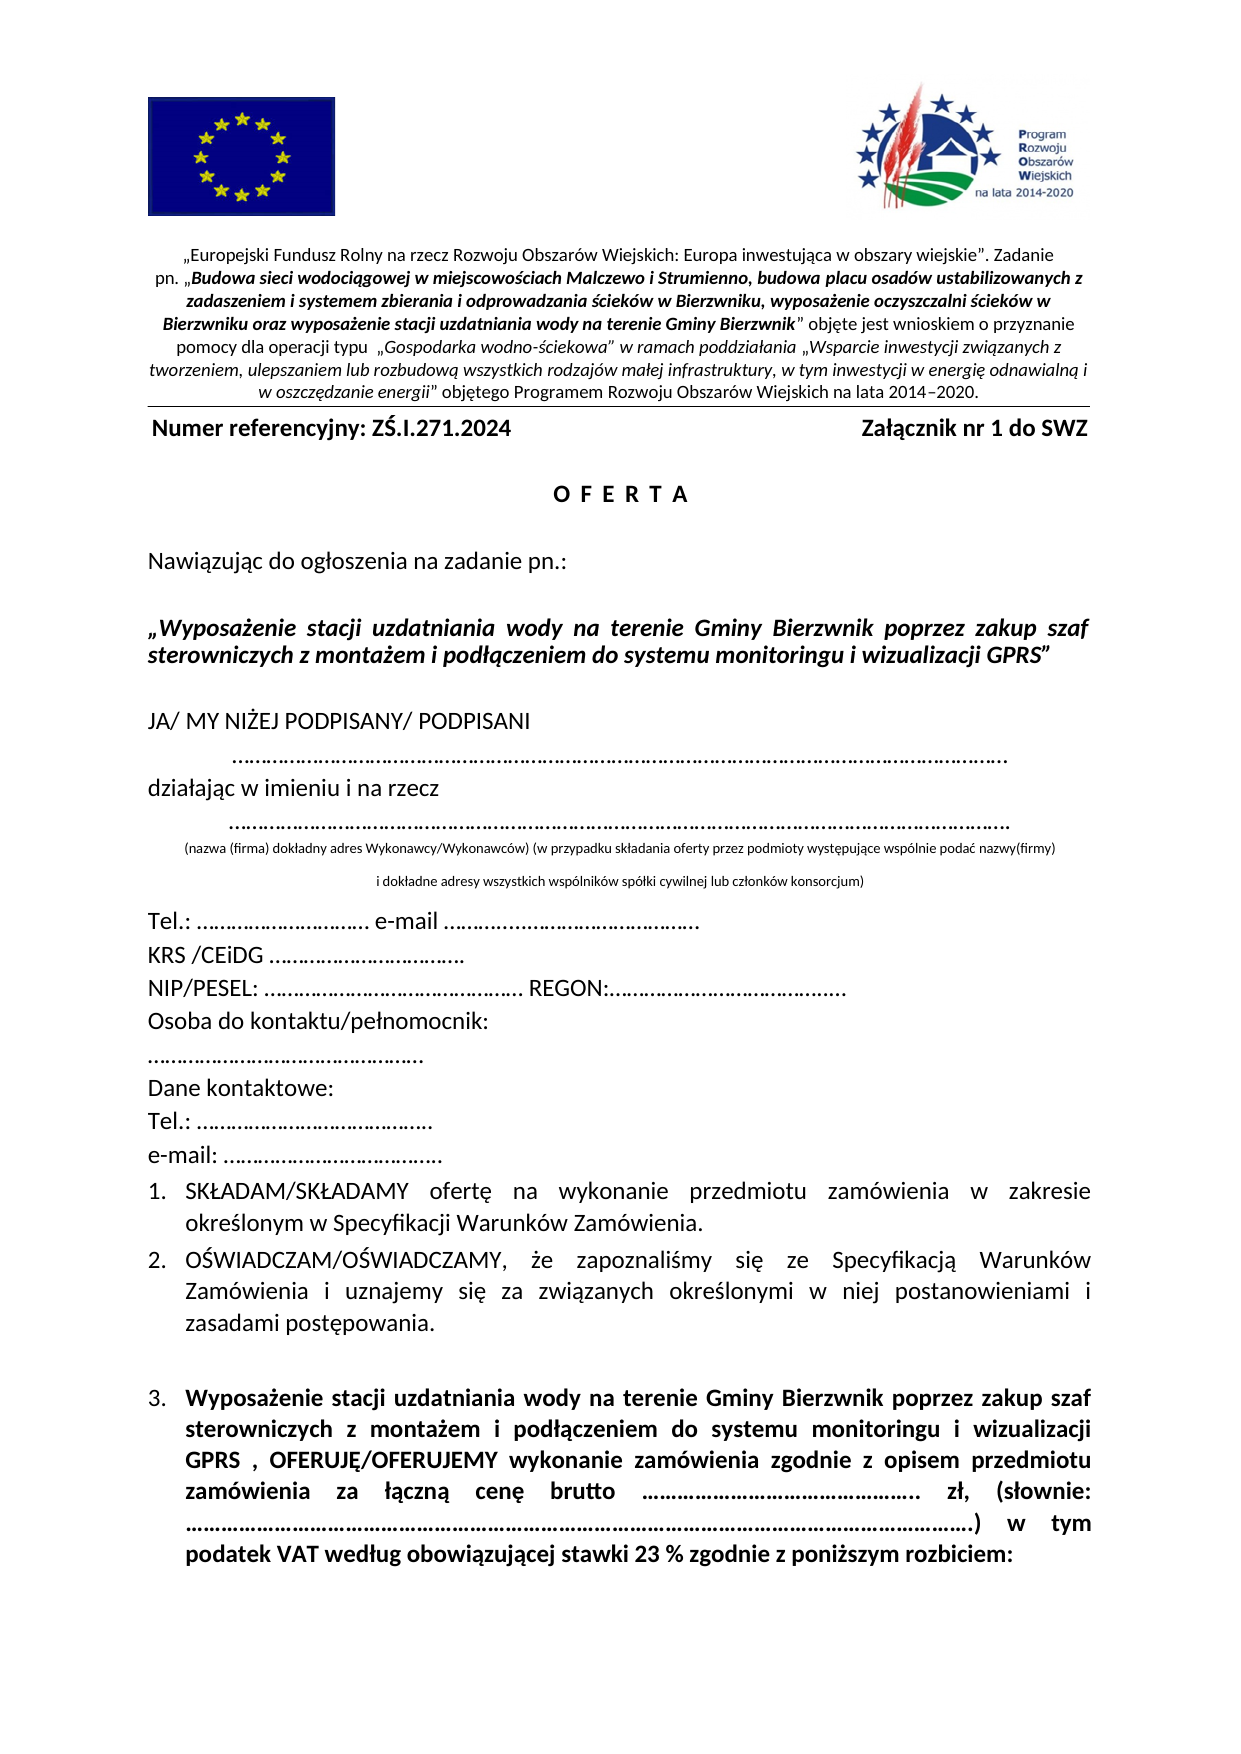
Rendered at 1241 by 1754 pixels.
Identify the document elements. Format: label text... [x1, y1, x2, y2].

text działając w imieniu i na rzecz [148, 775, 1092, 802]
text NIP/PESEL: ……………………………………… REGON:………………………………..… [148, 975, 1092, 1002]
text Tel.: ………………………………….. [148, 1108, 1092, 1135]
text Dane kontaktowe: [148, 1075, 1092, 1102]
text (nazwa (firma) dokładny adres Wykonawcy/Wykonawców) (w przypadku składania oferty przez podmioty występujące wspólnie podać nazwy(firmy) [148, 841, 1092, 868]
text Osoba do kontaktu/pełnomocnik: [148, 1008, 1092, 1035]
text Numer referencyjny: ZŚ.I.271.2024 Załącznik nr 1 do SWZ [148, 414, 1092, 441]
list SKŁADAM/SKŁADAMY ofertę na wykonanie przedmiotu zamówienia w zakresie określonym w Specyfikacji Warunków Zamówienia. [148, 1175, 1092, 1237]
list Wyposażenie stacji uzdatniania wody na terenie Gminy Bierzwnik poprzez zakup szaf sterowniczych z montażem i podłączeniem do systemu monitoringu i wizualizacji GPRS , OFERUJĘ/OFERUJEMY wykonanie zamówienia zgodnie z opisem przedmiotu zamówienia za łączną cenę brutto ……………………………………….. zł, (słownie:…………………………………………………………………………………………………………………….) w tym podatek VAT według obowiązującej stawki 23 % zgodnie z poniższym rozbiciem: [148, 1381, 1092, 1568]
text e-mail: ……………………………….. [148, 1141, 1092, 1168]
text KRS /CEiDG ……………………………. [148, 941, 1092, 968]
text ……………………………………………………………………………………………………………………… [148, 741, 1092, 768]
list OŚWIADCZAM/OŚWIADCZAMY, że zapoznaliśmy się ze Specyfikacją Warunków Zamówienia i uznajemy się za związanych określonymi w niej postanowieniami i zasadami postępowania. [148, 1243, 1092, 1337]
text ………………………………………… [148, 1041, 1092, 1068]
text i dokładne adresy wszystkich wspólników spółki cywilnej lub członków konsorcjum) [148, 875, 1092, 902]
text OFERTA [148, 481, 1092, 508]
text Nawiązując do ogłoszenia na zadanie pn.: [148, 548, 1092, 575]
text „Wyposażenie stacji uzdatniania wody na terenie Gminy Bierzwnik poprzez zakup szaf sterowniczych z montażem i podłączeniem do systemu monitoringu i wizualizacji GPRS” [148, 614, 1092, 668]
text JA/ MY NIŻEJ PODPISANY/ PODPISANI [148, 708, 1092, 735]
text Tel.: ………………………… e-mail ……….....………………………… [148, 908, 1092, 935]
text ………………………………………………………………………………………………………………………. [148, 808, 1092, 835]
